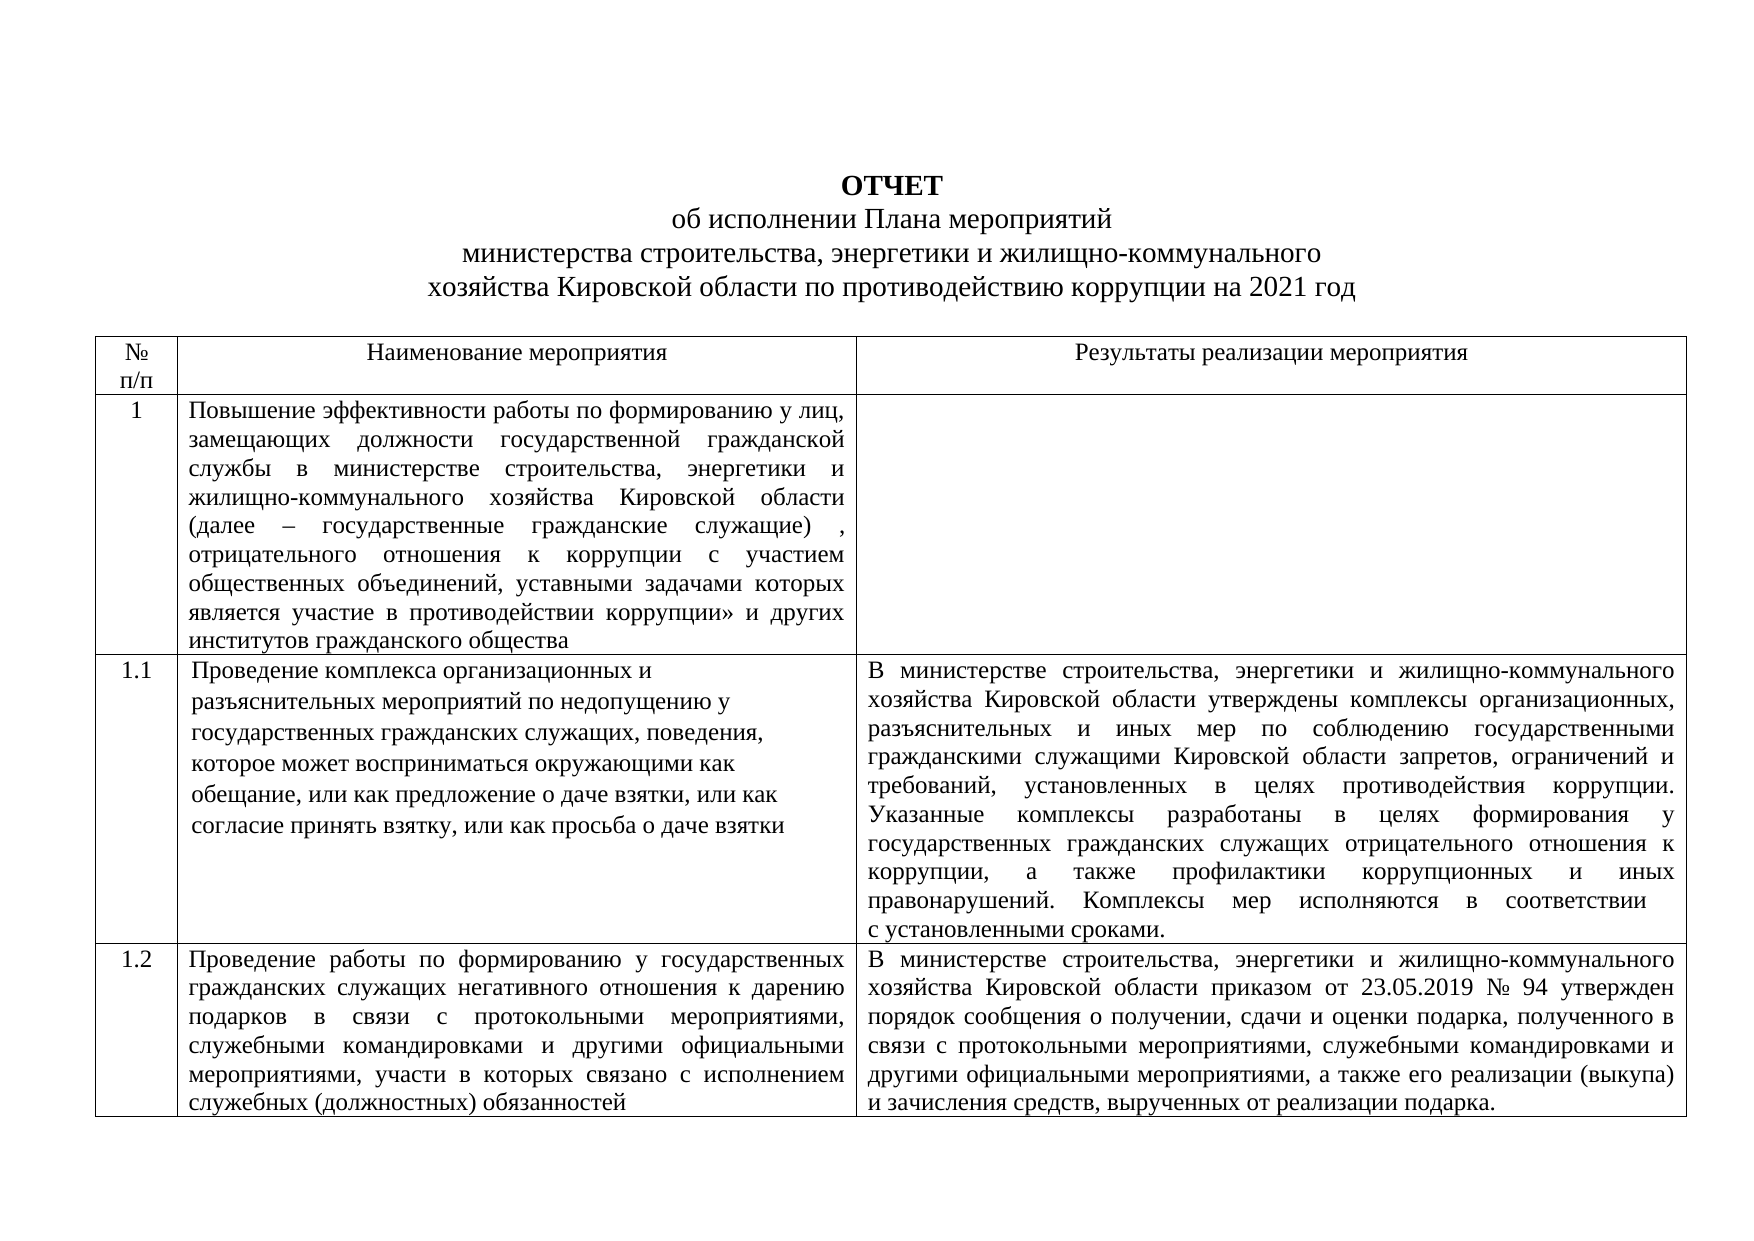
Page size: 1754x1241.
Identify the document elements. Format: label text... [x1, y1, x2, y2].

table_cell В министерстве строительства, энергетики и жилищно-коммунального хозяйства Кировской области утверждены комплексы организационных, разъяснительных и иных мер по соблюдению государственными гражданскими служащими Кировской области запретов, ограничений и требований, установленных в целях противодействия коррупции. Указанные комплексы разработаны в целях формирования у государственных гражданских служащих отрицательного отношения к коррупции, а также профилактики коррупционных и иных правонарушений. Комплексы мер исполняются в соответствии с установленными сроками. [857, 655, 1686, 943]
table_cell [857, 395, 1686, 654]
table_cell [857, 944, 1686, 1116]
table_header Результаты реализации мероприятия [857, 337, 1686, 394]
text об исполнении Плана мероприятий [118, 202, 1665, 235]
table_cell 1.2 [96, 944, 177, 1116]
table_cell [178, 944, 856, 1116]
table_header № п/п [96, 337, 177, 394]
text ОТЧЕТ [118, 168, 1665, 202]
text хозяйства Кировской области по противодействию коррупции на 2021 год [118, 269, 1665, 302]
table_cell 1 [96, 395, 177, 654]
text министерства строительства, энергетики и жилищно-коммунального [118, 235, 1665, 269]
table_cell Повышение эффективности работы по формированию у лиц, замещающих должности государственной гражданской службы в министерстве строительства, энергетики и жилищно-коммунального хозяйства Кировской области (далее – государственные гражданские служащие) , отрицательного отношения к коррупции с участием общественных объединений, уставными задачами которых является участие в противодействии коррупции» и других институтов гражданского общества [178, 395, 856, 654]
table_cell Проведение комплекса организационных и разъяснительных мероприятий по недопущению у государственных гражданских служащих, поведения, которое может восприниматься окружающими как обещание, или как предложение о даче взятки, или как согласие принять взятку, или как просьба о даче взятки [178, 655, 856, 943]
table_header Наименование мероприятия [178, 337, 856, 394]
table_cell 1.1 [96, 655, 177, 943]
